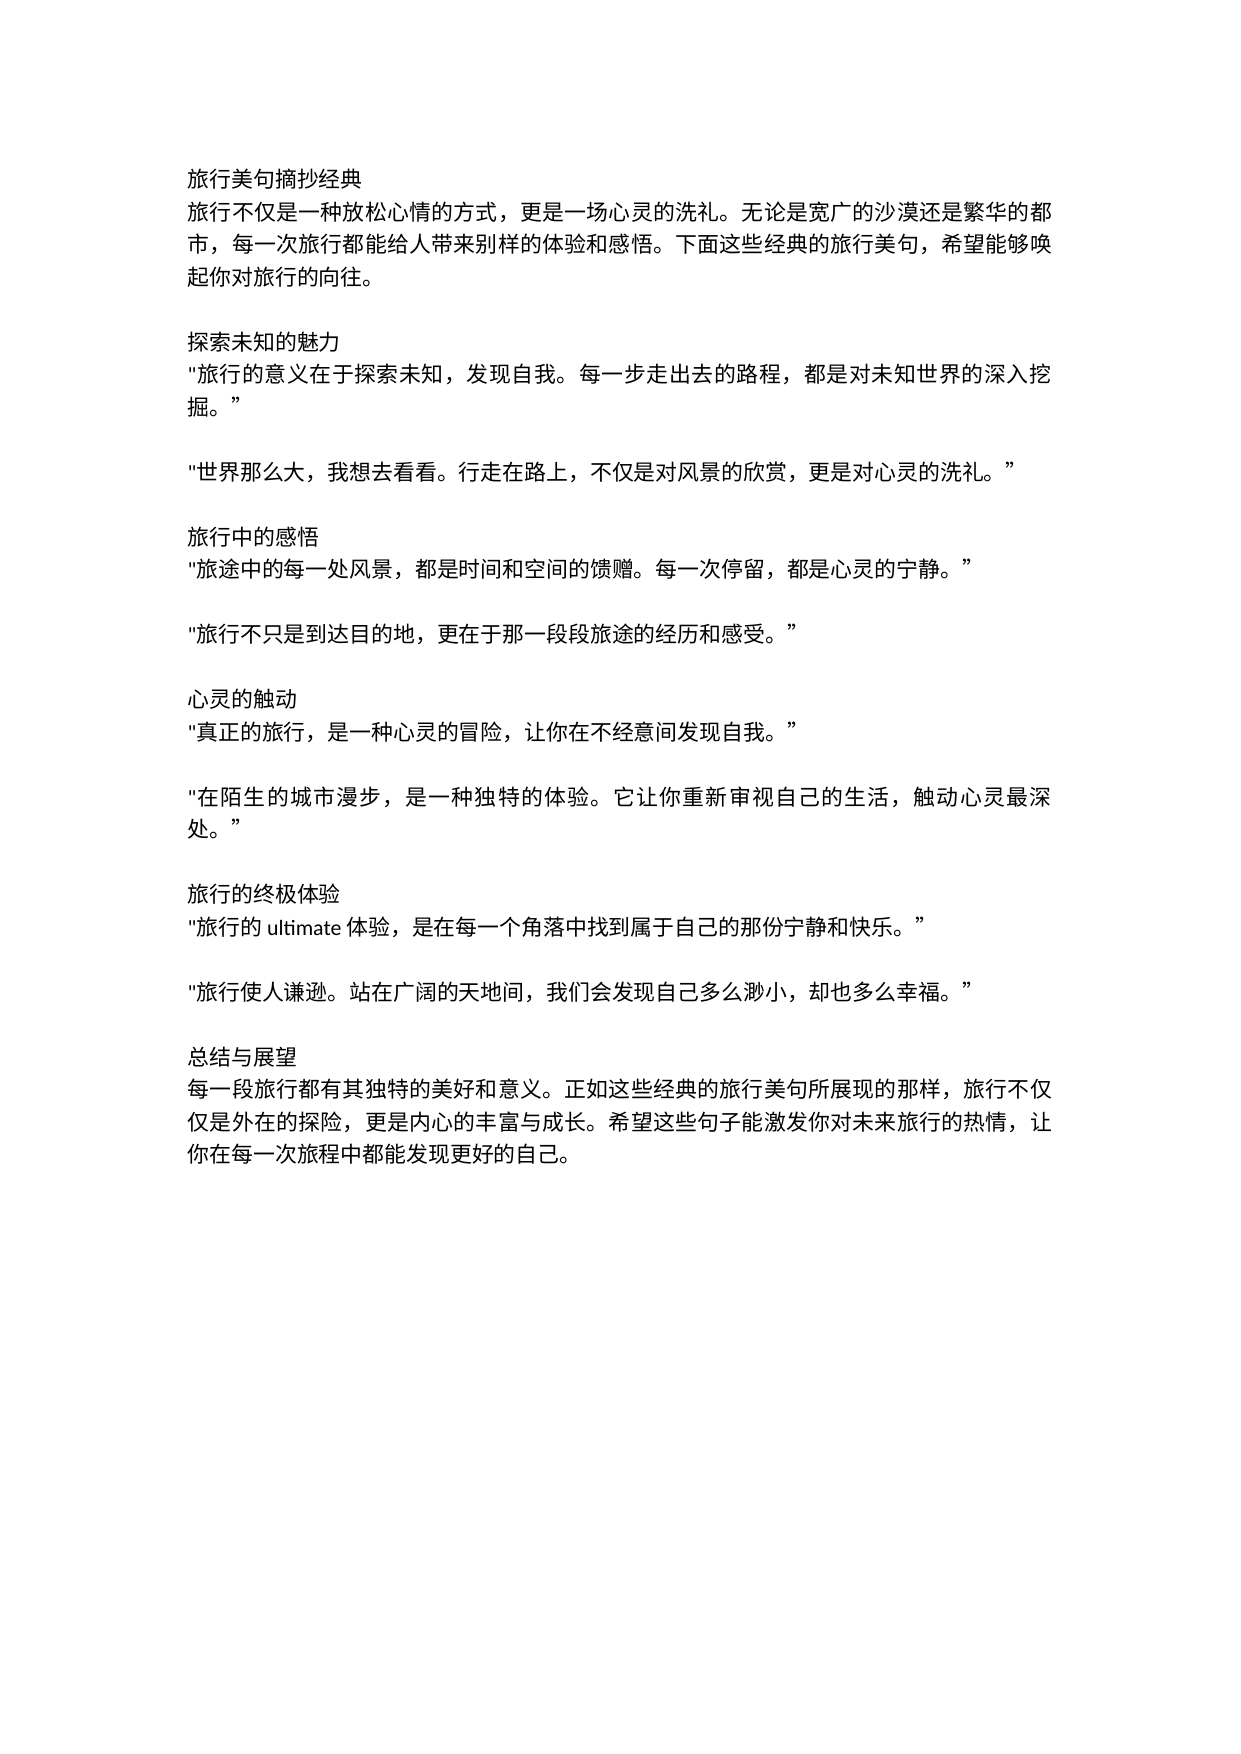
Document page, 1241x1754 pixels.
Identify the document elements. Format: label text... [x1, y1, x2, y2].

text "旅行使人谦逊。站在广阔的天地间，我们会发现自己多么渺小，却也多么幸福。” [187, 974, 1053, 1007]
text 心灵的触动 [187, 682, 1053, 714]
text "旅行不只是到达目的地，更在于那一段段旅途的经历和感受。” [187, 617, 1053, 649]
text "旅行的意义在于探索未知，发现自我。每一步走出去的路程，都是对未知世界的深入挖掘。” [187, 357, 1053, 422]
text 探索未知的魅力 [187, 324, 1053, 357]
text "真正的旅行，是一种心灵的冒险，让你在不经意间发现自我。” [187, 714, 1053, 747]
text "世界那么大，我想去看看。行走在路上，不仅是对风景的欣赏，更是对心灵的洗礼。” [187, 454, 1053, 487]
text "旅行的 ultimate 体验，是在每一个角落中找到属于自己的那份宁静和快乐。” [187, 909, 1053, 942]
text 旅行中的感悟 [187, 519, 1053, 552]
text "旅途中的每一处风景，都是时间和空间的馈赠。每一次停留，都是心灵的宁静。” [187, 552, 1053, 584]
text 总结与展望 [187, 1039, 1053, 1072]
text 每一段旅行都有其独特的美好和意义。正如这些经典的旅行美句所展现的那样，旅行不仅仅是外在的探险，更是内心的丰富与成长。希望这些句子能激发你对未来旅行的热情，让你在每一次旅程中都能发现更好的自己。 [187, 1072, 1053, 1169]
text 旅行不仅是一种放松心情的方式，更是一场心灵的洗礼。无论是宽广的沙漠还是繁华的都市，每一次旅行都能给人带来别样的体验和感悟。下面这些经典的旅行美句，希望能够唤起你对旅行的向往。 [187, 194, 1053, 292]
text 旅行美句摘抄经典 [187, 162, 1053, 194]
text 旅行的终极体验 [187, 877, 1053, 909]
text "在陌生的城市漫步，是一种独特的体验。它让你重新审视自己的生活，触动心灵最深处。” [187, 779, 1053, 844]
